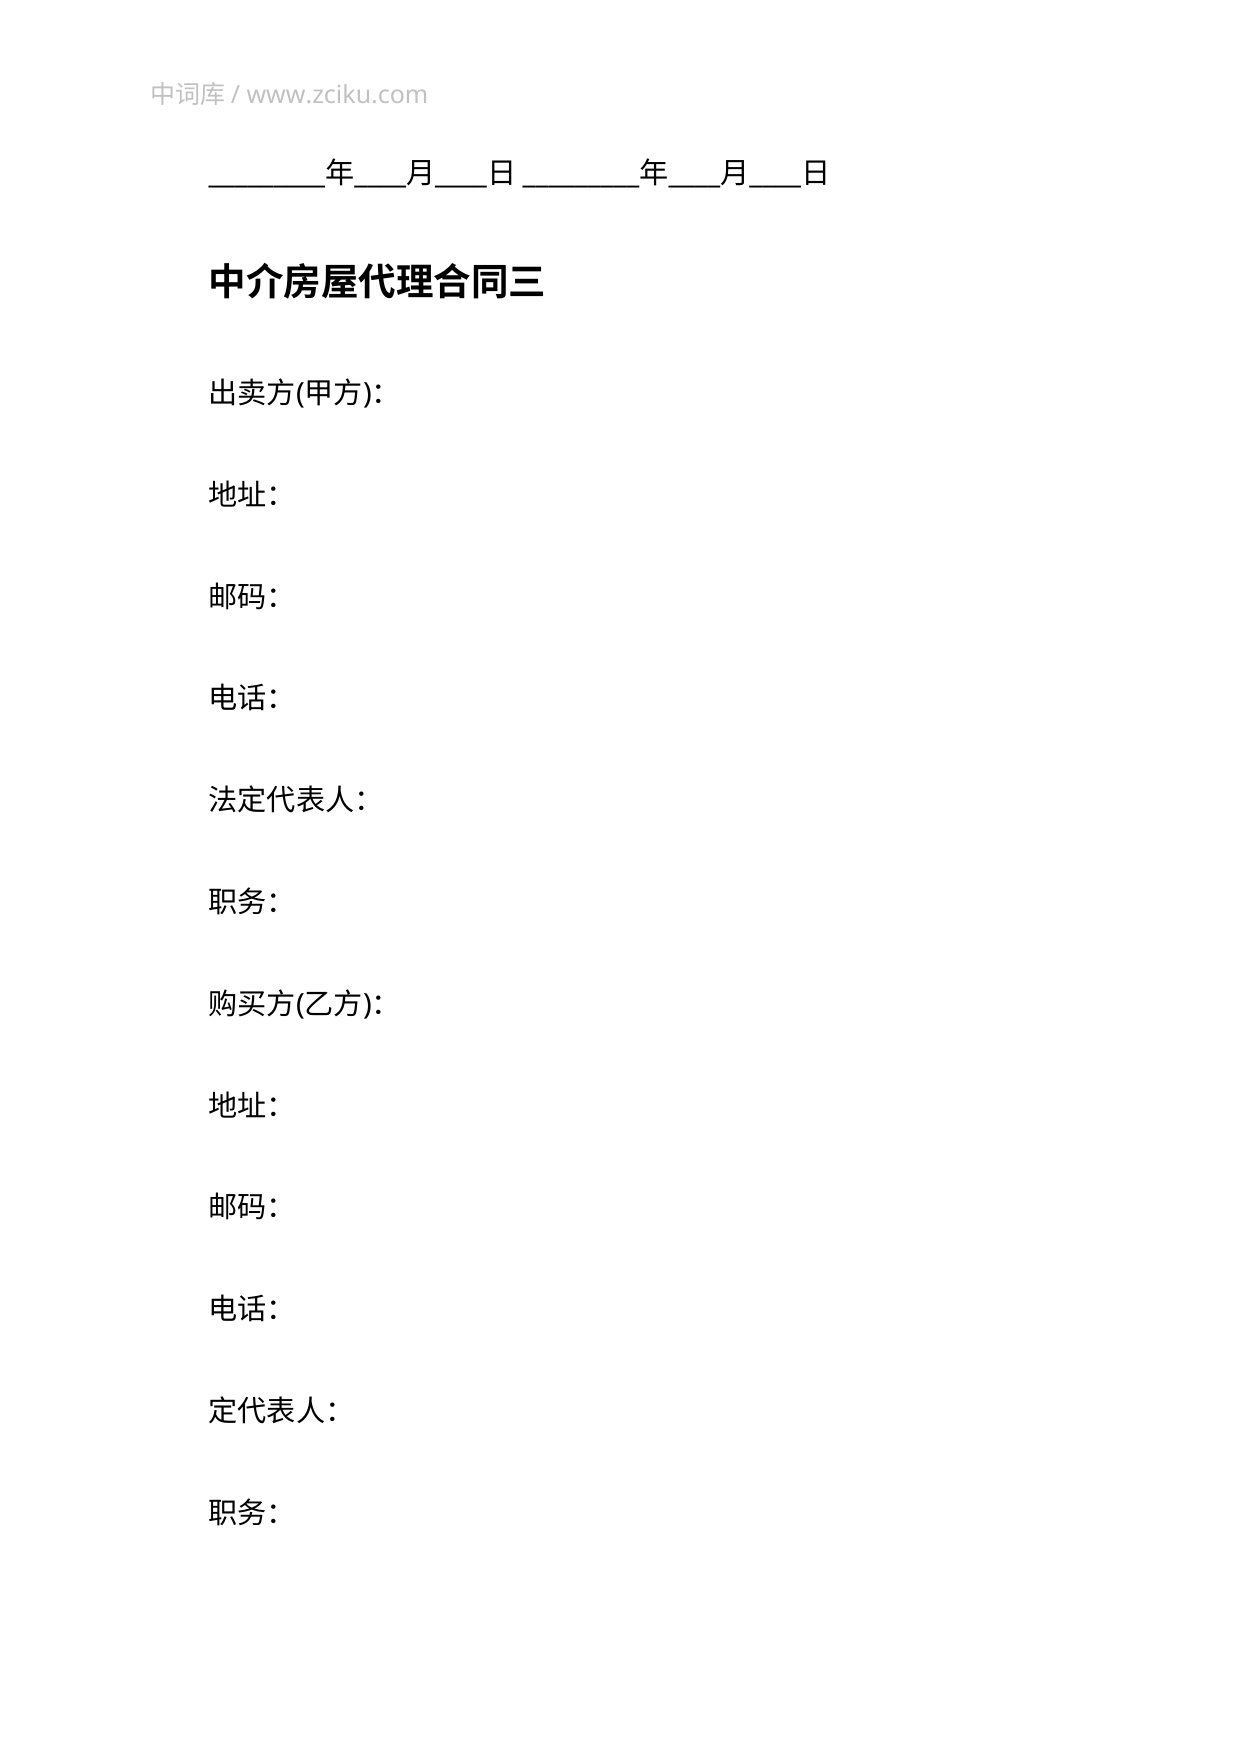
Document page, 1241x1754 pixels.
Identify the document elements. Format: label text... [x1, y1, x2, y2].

text 购买方(乙方)： [150, 980, 1090, 1023]
text 地址： [150, 471, 1090, 514]
text 中介房屋代理合同三 [150, 252, 1090, 306]
text 电话： [150, 1286, 1090, 1328]
text 职务： [150, 878, 1090, 921]
text 邮码： [150, 1184, 1090, 1226]
text 电话： [150, 675, 1090, 717]
text 职务： [150, 1489, 1090, 1532]
text _________年____月____日 _________年____月____日 [150, 150, 1090, 192]
text 地址： [150, 1082, 1090, 1124]
text 邮码： [150, 573, 1090, 615]
text 定代表人： [150, 1387, 1090, 1430]
text 法定代表人： [150, 777, 1090, 819]
text 出卖方(甲方)： [150, 369, 1090, 412]
